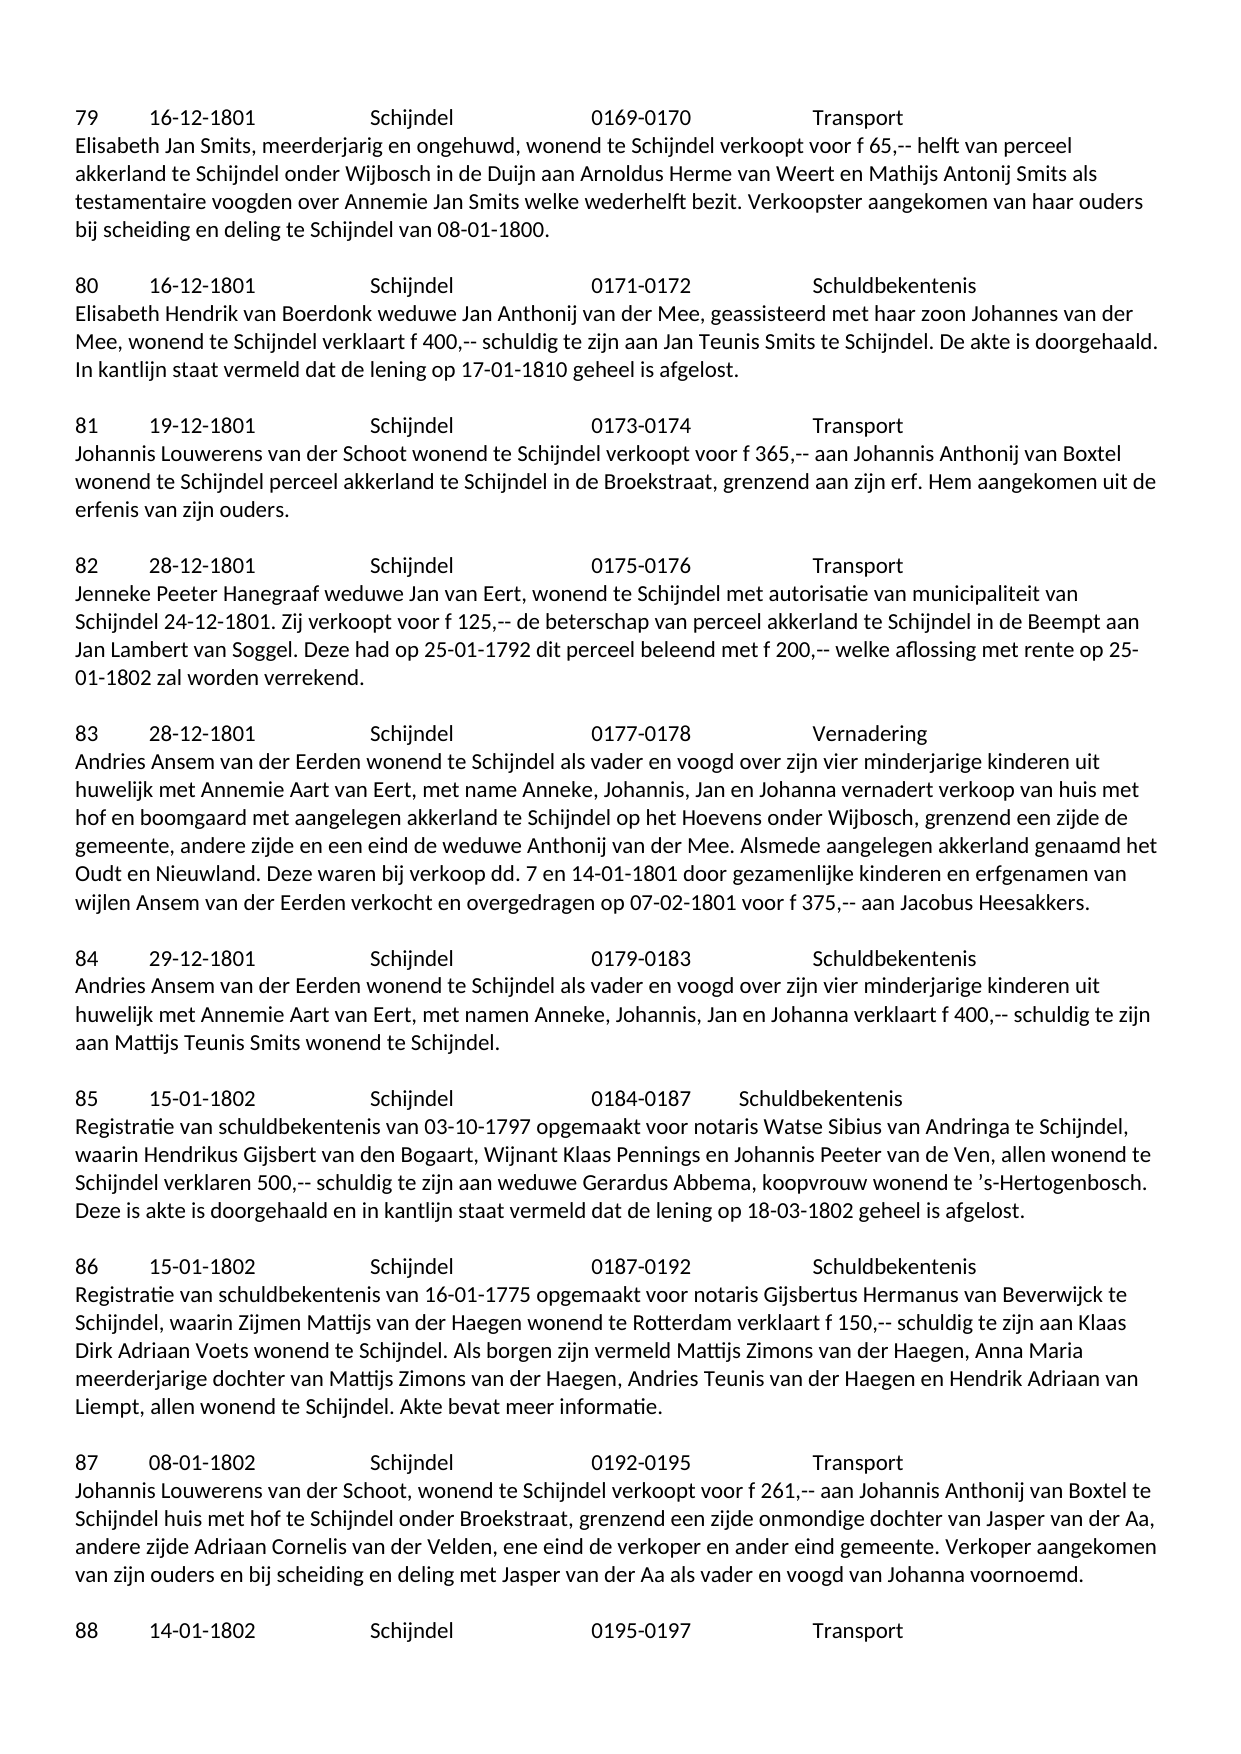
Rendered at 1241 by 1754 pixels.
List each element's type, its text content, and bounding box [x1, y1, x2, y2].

text Jenneke Peeter Hanegraaf weduwe Jan van Eert, wonend te Schijndel met autorisatie van municipaliteit van Schijndel 24-12-1801. Zij verkoopt voor f 125,-- de beterschap van perceel akkerland te Schijndel in de Beempt aan Jan Lambert van Soggel. Deze had op 25-01-1792 dit perceel beleend met f 200,-- welke aflossing met rente op 25-01-1802 zal worden verrekend. [75, 579, 1165, 691]
text Andries Ansem van der Eerden wonend te Schijndel als vader en voogd over zijn vier minderjarige kinderen uit huwelijk met Annemie Aart van Eert, met namen Anneke, Johannis, Jan en Johanna verklaart f 400,-- schuldig te zijn aan Mattijs Teunis Smits wonend te Schijndel. [75, 972, 1165, 1056]
text 84 29-12-1801 Schijndel 0179-0183 Schuldbekentenis [75, 944, 1165, 972]
text 87 08-01-1802 Schijndel 0192-0195 Transport [75, 1448, 1165, 1476]
text 85 15-01-1802 Schijndel 0184-0187 Schuldbekentenis [75, 1084, 1165, 1112]
text 83 28-12-1801 Schijndel 0177-0178 Vernadering [75, 719, 1165, 747]
text Registratie van schuldbekentenis van 16-01-1775 opgemaakt voor notaris Gijsbertus Hermanus van Beverwijck te Schijndel, waarin Zijmen Mattijs van der Haegen wonend te Rotterdam verklaart f 150,-- schuldig te zijn aan Klaas Dirk Adriaan Voets wonend te Schijndel. Als borgen zijn vermeld Mattijs Zimons van der Haegen, Anna Maria meerderjarige dochter van Mattijs Zimons van der Haegen, Andries Teunis van der Haegen en Hendrik Adriaan van Liempt, allen wonend te Schijndel. Akte bevat meer informatie. [75, 1280, 1165, 1420]
text 81 19-12-1801 Schijndel 0173-0174 Transport [75, 411, 1165, 439]
text Johannis Louwerens van der Schoot, wonend te Schijndel verkoopt voor f 261,-- aan Johannis Anthonij van Boxtel te Schijndel huis met hof te Schijndel onder Broekstraat, grenzend een zijde onmondige dochter van Jasper van der Aa, andere zijde Adriaan Cornelis van der Velden, ene eind de verkoper en ander eind gemeente. Verkoper aangekomen van zijn ouders en bij scheiding en deling met Jasper van der Aa als vader en voogd van Johanna voornoemd. [75, 1476, 1165, 1588]
text 88 14-01-1802 Schijndel 0195-0197 Transport [75, 1616, 1165, 1644]
text 80 16-12-1801 Schijndel 0171-0172 Schuldbekentenis [75, 271, 1165, 299]
text 82 28-12-1801 Schijndel 0175-0176 Transport [75, 551, 1165, 579]
text 79 16-12-1801 Schijndel 0169-0170 Transport [75, 103, 1165, 131]
text Johannis Louwerens van der Schoot wonend te Schijndel verkoopt voor f 365,-- aan Johannis Anthonij van Boxtel wonend te Schijndel perceel akkerland te Schijndel in de Broekstraat, grenzend aan zijn erf. Hem aangekomen uit de erfenis van zijn ouders. [75, 439, 1165, 523]
text Elisabeth Hendrik van Boerdonk weduwe Jan Anthonij van der Mee, geassisteerd met haar zoon Johannes van der Mee, wonend te Schijndel verklaart f 400,-- schuldig te zijn aan Jan Teunis Smits te Schijndel. De akte is doorgehaald. In kantlijn staat vermeld dat de lening op 17-01-1810 geheel is afgelost. [75, 299, 1165, 383]
text 86 15-01-1802 Schijndel 0187-0192 Schuldbekentenis [75, 1252, 1165, 1280]
text Andries Ansem van der Eerden wonend te Schijndel als vader en voogd over zijn vier minderjarige kinderen uit huwelijk met Annemie Aart van Eert, met name Anneke, Johannis, Jan en Johanna vernadert verkoop van huis met hof en boomgaard met aangelegen akkerland te Schijndel op het Hoevens onder Wijbosch, grenzend een zijde de gemeente, andere zijde en een eind de weduwe Anthonij van der Mee. Alsmede aangelegen akkerland genaamd het Oudt en Nieuwland. Deze waren bij verkoop dd. 7 en 14-01-1801 door gezamenlijke kinderen en erfgenamen van wijlen Ansem van der Eerden verkocht en overgedragen op 07-02-1801 voor f 375,-- aan Jacobus Heesakkers. [75, 747, 1165, 916]
text Registratie van schuldbekentenis van 03-10-1797 opgemaakt voor notaris Watse Sibius van Andringa te Schijndel, waarin Hendrikus Gijsbert van den Bogaart, Wijnant Klaas Pennings en Johannis Peeter van de Ven, allen wonend te Schijndel verklaren 500,-- schuldig te zijn aan weduwe Gerardus Abbema, koopvrouw wonend te ’s-Hertogenbosch. Deze is akte is doorgehaald en in kantlijn staat vermeld dat de lening op 18-03-1802 geheel is afgelost. [75, 1112, 1165, 1224]
text Elisabeth Jan Smits, meerderjarig en ongehuwd, wonend te Schijndel verkoopt voor f 65,-- helft van perceel akkerland te Schijndel onder Wijbosch in de Duijn aan Arnoldus Herme van Weert en Mathijs Antonij Smits als testamentaire voogden over Annemie Jan Smits welke wederhelft bezit. Verkoopster aangekomen van haar ouders bij scheiding en deling te Schijndel van 08-01-1800. [75, 131, 1165, 243]
